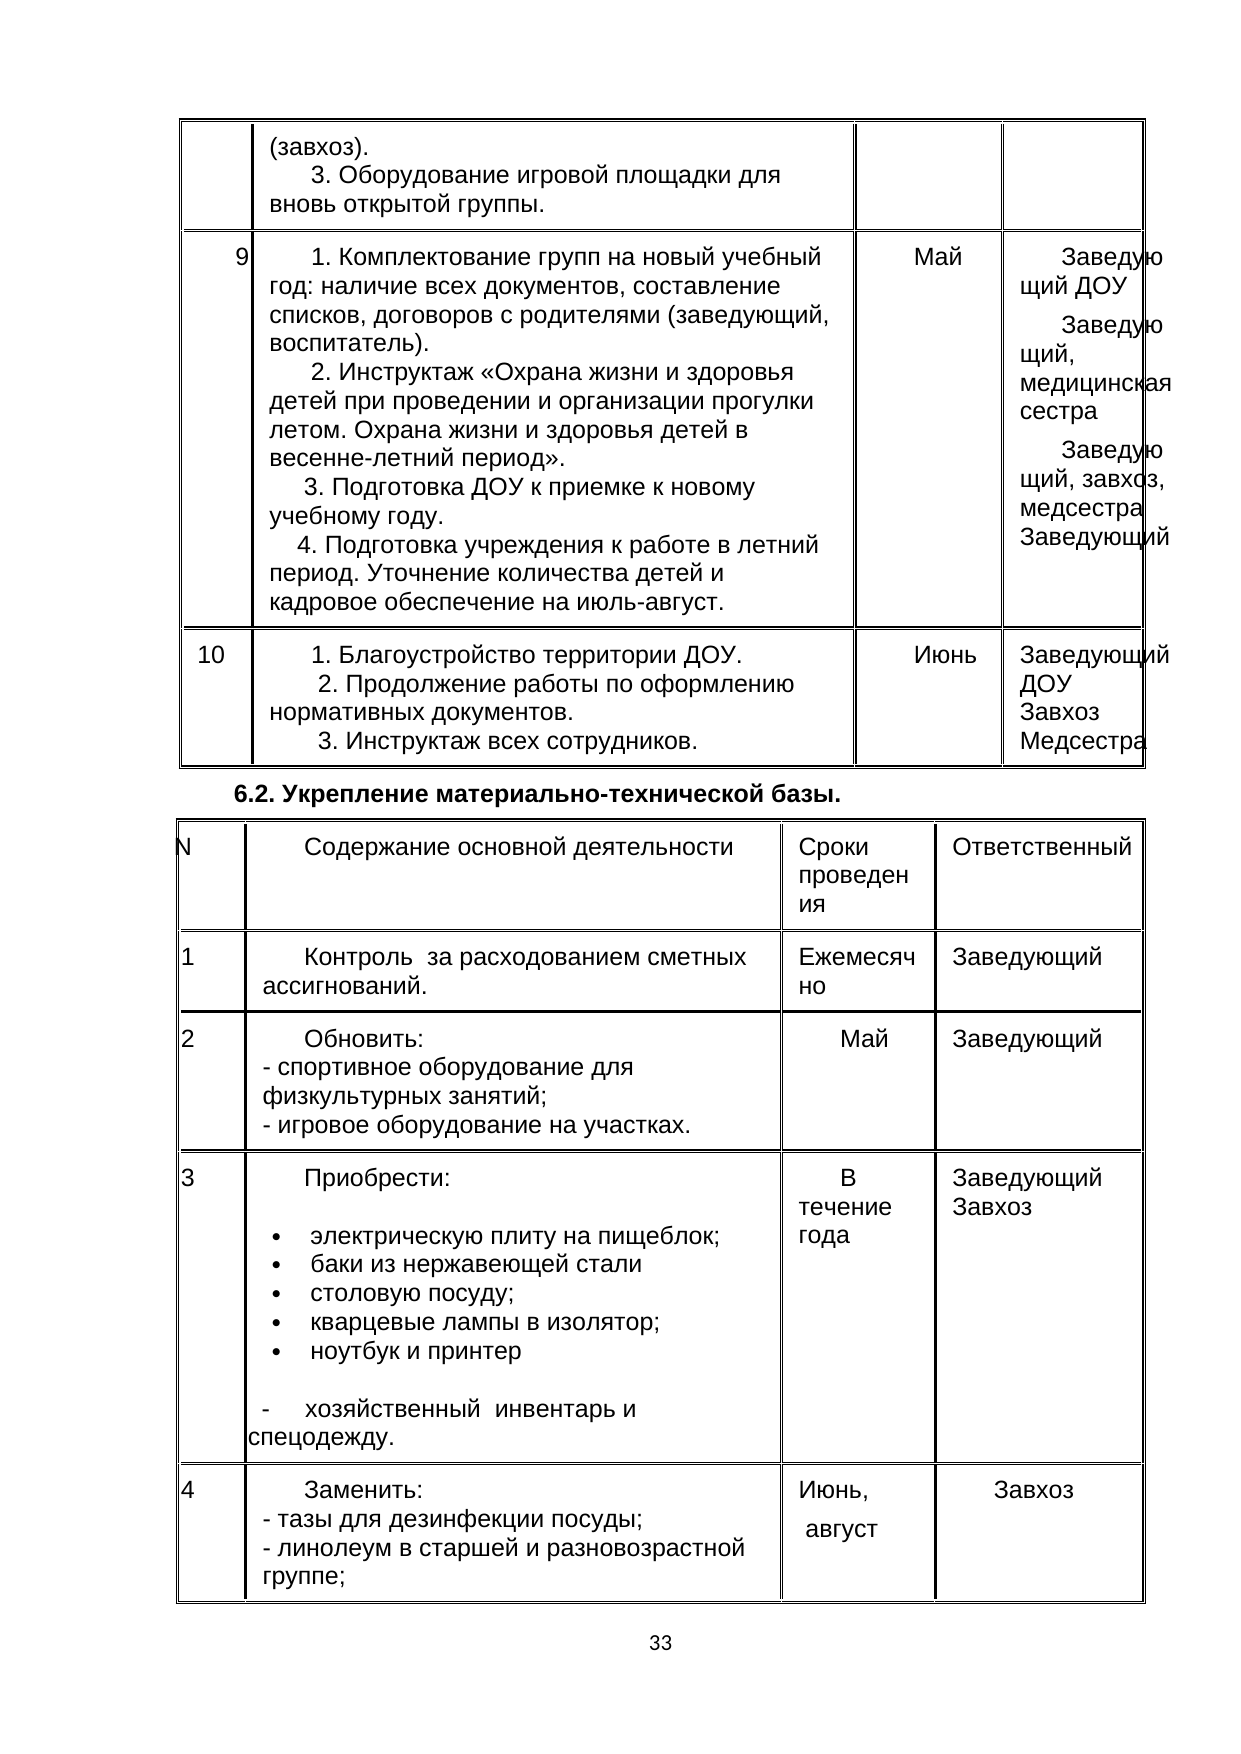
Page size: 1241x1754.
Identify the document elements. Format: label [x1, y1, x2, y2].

table_header [177, 820, 1144, 1603]
table_header [177, 118, 1144, 818]
